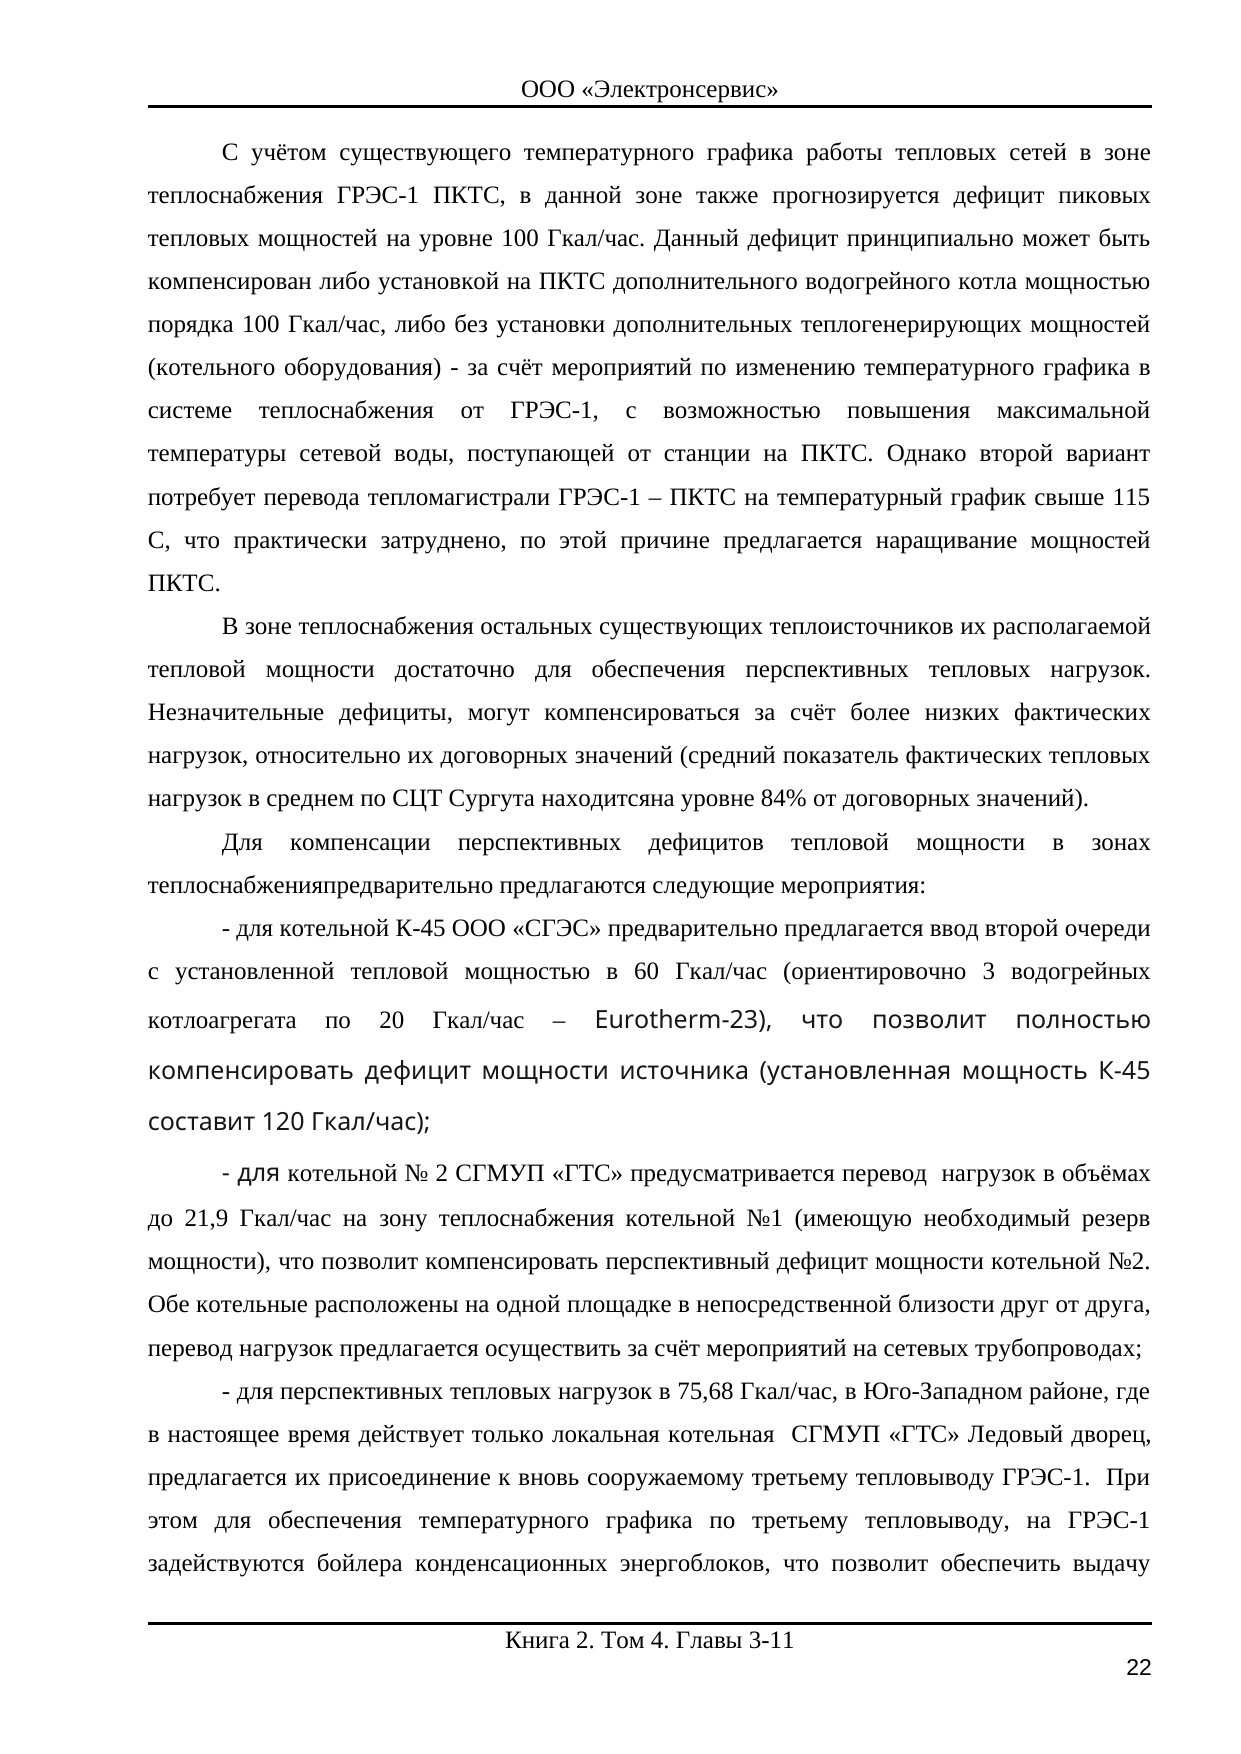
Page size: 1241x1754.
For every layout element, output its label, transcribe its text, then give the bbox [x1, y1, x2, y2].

text В зоне теплоснабжения остальных существующих теплоисточников их располагаемой тепловой мощности достаточно для обеспечения перспективных тепловых нагрузок. Незначительные дефициты, могут компенсироваться за счёт более низких фактических нагрузок, относительно их договорных значений (средний показатель фактических тепловых нагрузок в среднем по СЦТ Сургута находитсяна уровне 84% от договорных значений). [148, 611, 1152, 812]
text Для компенсации перспективных дефицитов тепловой мощности в зонах теплоснабженияпредварительно предлагаются следующие мероприятия: [148, 827, 1152, 898]
text - для котельной № 2 СГМУП «ГТС» предусматривается перевод нагрузок в объёмах до 21,9 Гкал/час на зону теплоснабжения котельной №1 (имеющую необходимый резерв мощности), что позволит компенсировать перспективный дефицит мощности котельной №2. Обе котельные расположены на одной площадке в непосредственной близости друг от друга, перевод нагрузок предлагается осуществить за счёт мероприятий на сетевых трубопроводах; [148, 1155, 1152, 1361]
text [148, 1376, 1152, 1577]
text С учётом существующего температурного графика работы тепловых сетей в зоне теплоснабжения ГРЭС-1 ПКТС, в данной зоне также прогнозируется дефицит пиковых тепловых мощностей на уровне 100 Гкал/час. Данный дефицит принципиально может быть компенсирован либо установкой на ПКТС дополнительного водогрейного котла мощностью порядка 100 Гкал/час, либо без установки дополнительных теплогенерирующих мощностей (котельного оборудования) - за счёт мероприятий по изменению температурного графика в системе теплоснабжения от ГРЭС-1, с возможностью повышения максимальной температуры сетевой воды, поступающей от станции на ПКТС. Однако второй вариант потребует перевода тепломагистрали ГРЭС-1 – ПКТС на температурный график свыше 115 С, что практически затруднено, по этой причине предлагается наращивание мощностей ПКТС. [148, 137, 1152, 597]
text - для котельной К-45 ООО «СГЭС» предварительно предлагается ввод второй очереди с установленной тепловой мощностью в 60 Гкал/час (ориентировочно 3 водогрейных котлоагрегата по 20 Гкал/час – Eurotherm-23), что позволит полностью компенсировать дефицит мощности источника (установленная мощность К-45 составит 120 Гкал/час); [148, 913, 1152, 1138]
